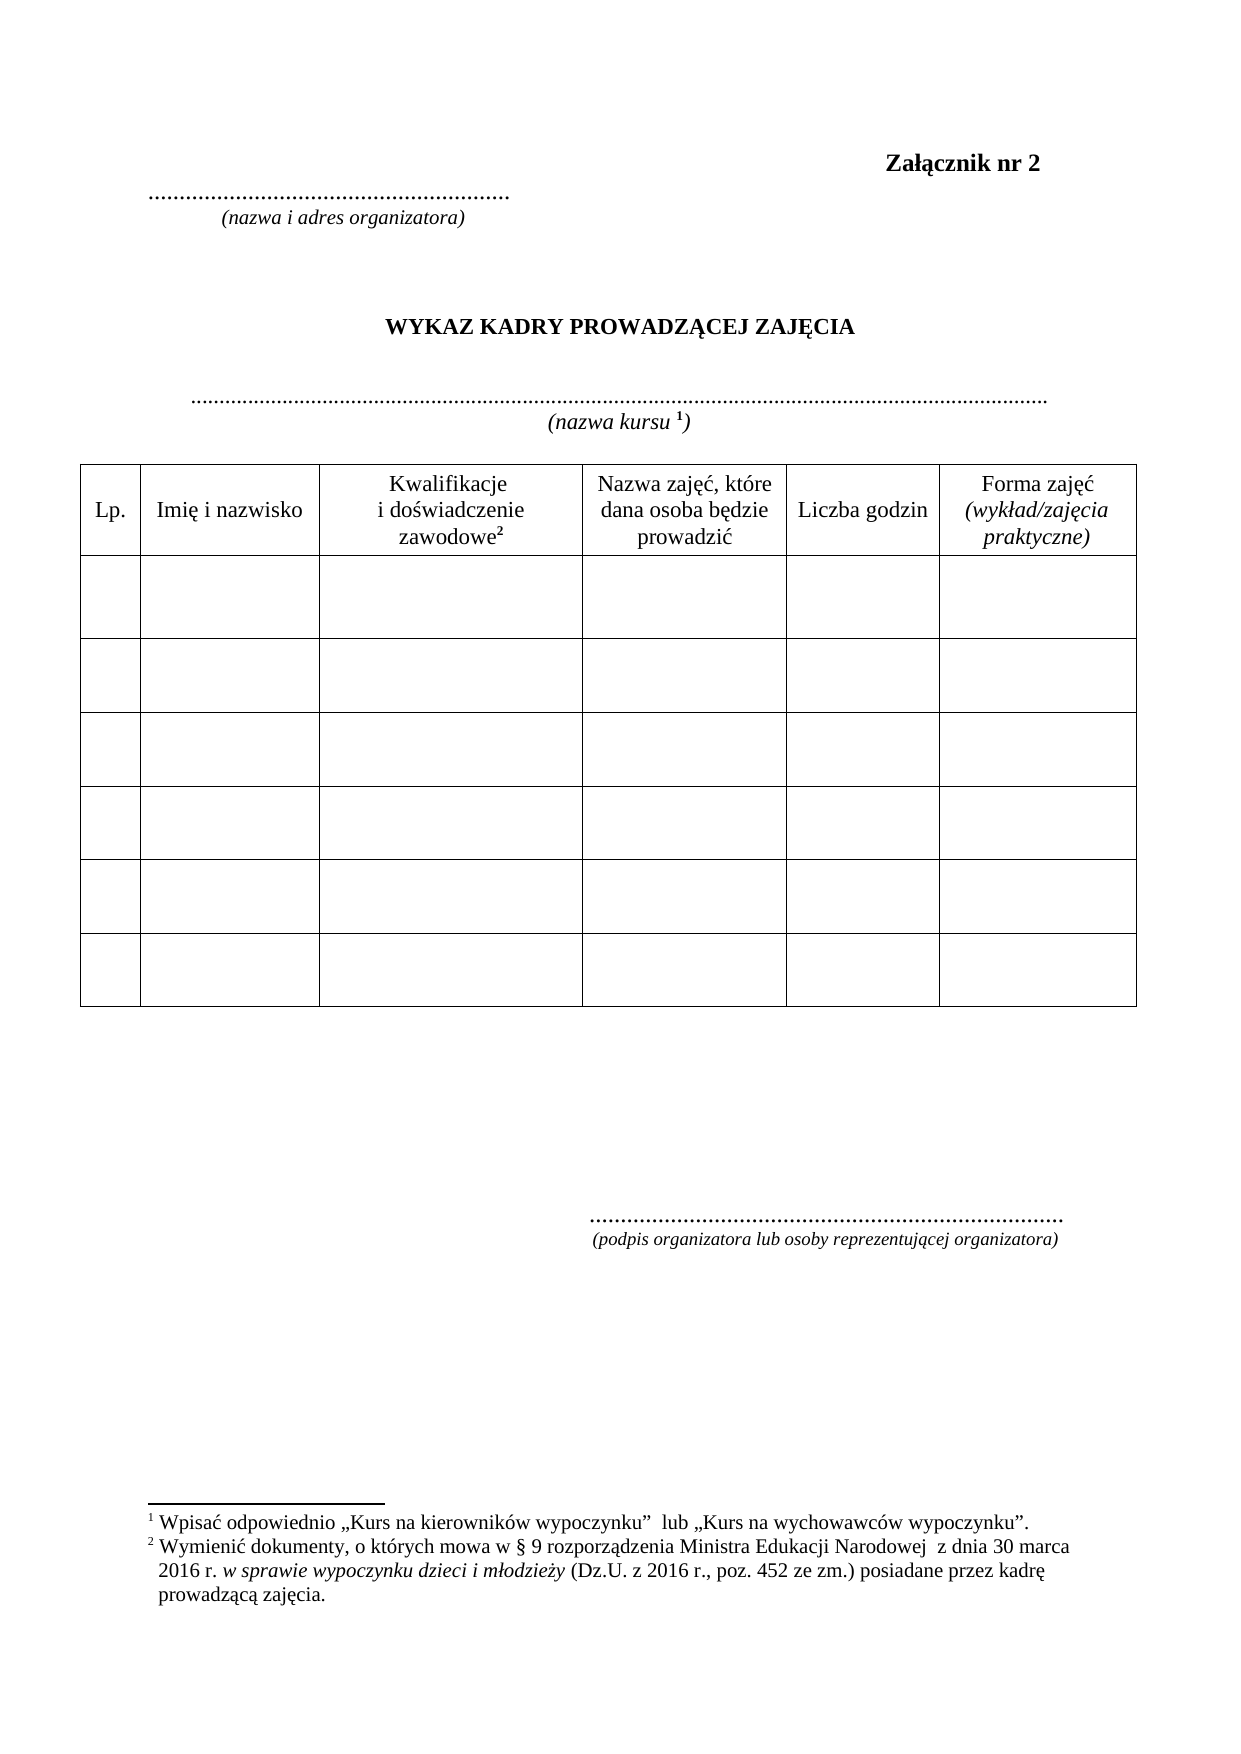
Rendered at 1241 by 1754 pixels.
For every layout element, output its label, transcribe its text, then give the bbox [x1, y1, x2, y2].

table_cell [583, 934, 786, 1006]
table_cell [940, 713, 1136, 786]
table_cell [583, 713, 786, 786]
text (nazwa kursu ) [148, 408, 1093, 434]
table_cell [787, 787, 939, 858]
text .......................................................... [148, 176, 1093, 205]
table_cell [141, 713, 319, 786]
table_header Forma zajęć (wykład/zajęcia praktyczne) [940, 465, 1136, 555]
table_cell [141, 934, 319, 1006]
table_header Kwalifikacje i doświadczenie zawodowe [320, 465, 582, 555]
table_cell [81, 639, 140, 712]
table_cell [583, 556, 786, 637]
text (podpis organizatora lub osoby reprezentującej organizatora) [560, 1227, 1093, 1249]
text ...................................................................................................................................................... [148, 382, 1093, 408]
table_header Lp. [81, 465, 140, 555]
table_header Nazwa zajęć, które dana osoba będzie prowadzić [583, 465, 786, 555]
table_cell [940, 934, 1136, 1006]
table_cell [141, 787, 319, 858]
table_header Imię i nazwisko [141, 465, 319, 555]
table_cell [81, 787, 140, 858]
table_cell [583, 860, 786, 933]
table_cell [787, 556, 939, 637]
table_cell [81, 934, 140, 1006]
table_header Liczba godzin [787, 465, 939, 555]
table_cell [320, 556, 582, 637]
table_cell [320, 934, 582, 1006]
table_cell [141, 556, 319, 637]
table_cell [141, 860, 319, 933]
subtitle WYKAZ KADRY PROWADZĄCEJ ZAJĘCIA [148, 313, 1093, 339]
table_cell [81, 713, 140, 786]
table_cell [320, 713, 582, 786]
table_cell [940, 787, 1136, 858]
table_cell [787, 713, 939, 786]
table_cell [940, 639, 1136, 712]
table_cell [320, 639, 582, 712]
text Załącznik nr 2 [148, 148, 1093, 176]
table_cell [320, 787, 582, 858]
table_cell [141, 639, 319, 712]
text ............................................................................ [560, 1199, 1093, 1227]
table_cell [787, 639, 939, 712]
table_cell [320, 860, 582, 933]
table_cell [583, 787, 786, 858]
table_cell [940, 556, 1136, 637]
table_cell [81, 556, 140, 637]
table_cell [787, 934, 939, 1006]
table_cell [81, 860, 140, 933]
table_cell [940, 860, 1136, 933]
table_cell [583, 639, 786, 712]
text (nazwa i adres organizatora) [148, 205, 1093, 229]
table_cell [787, 860, 939, 933]
